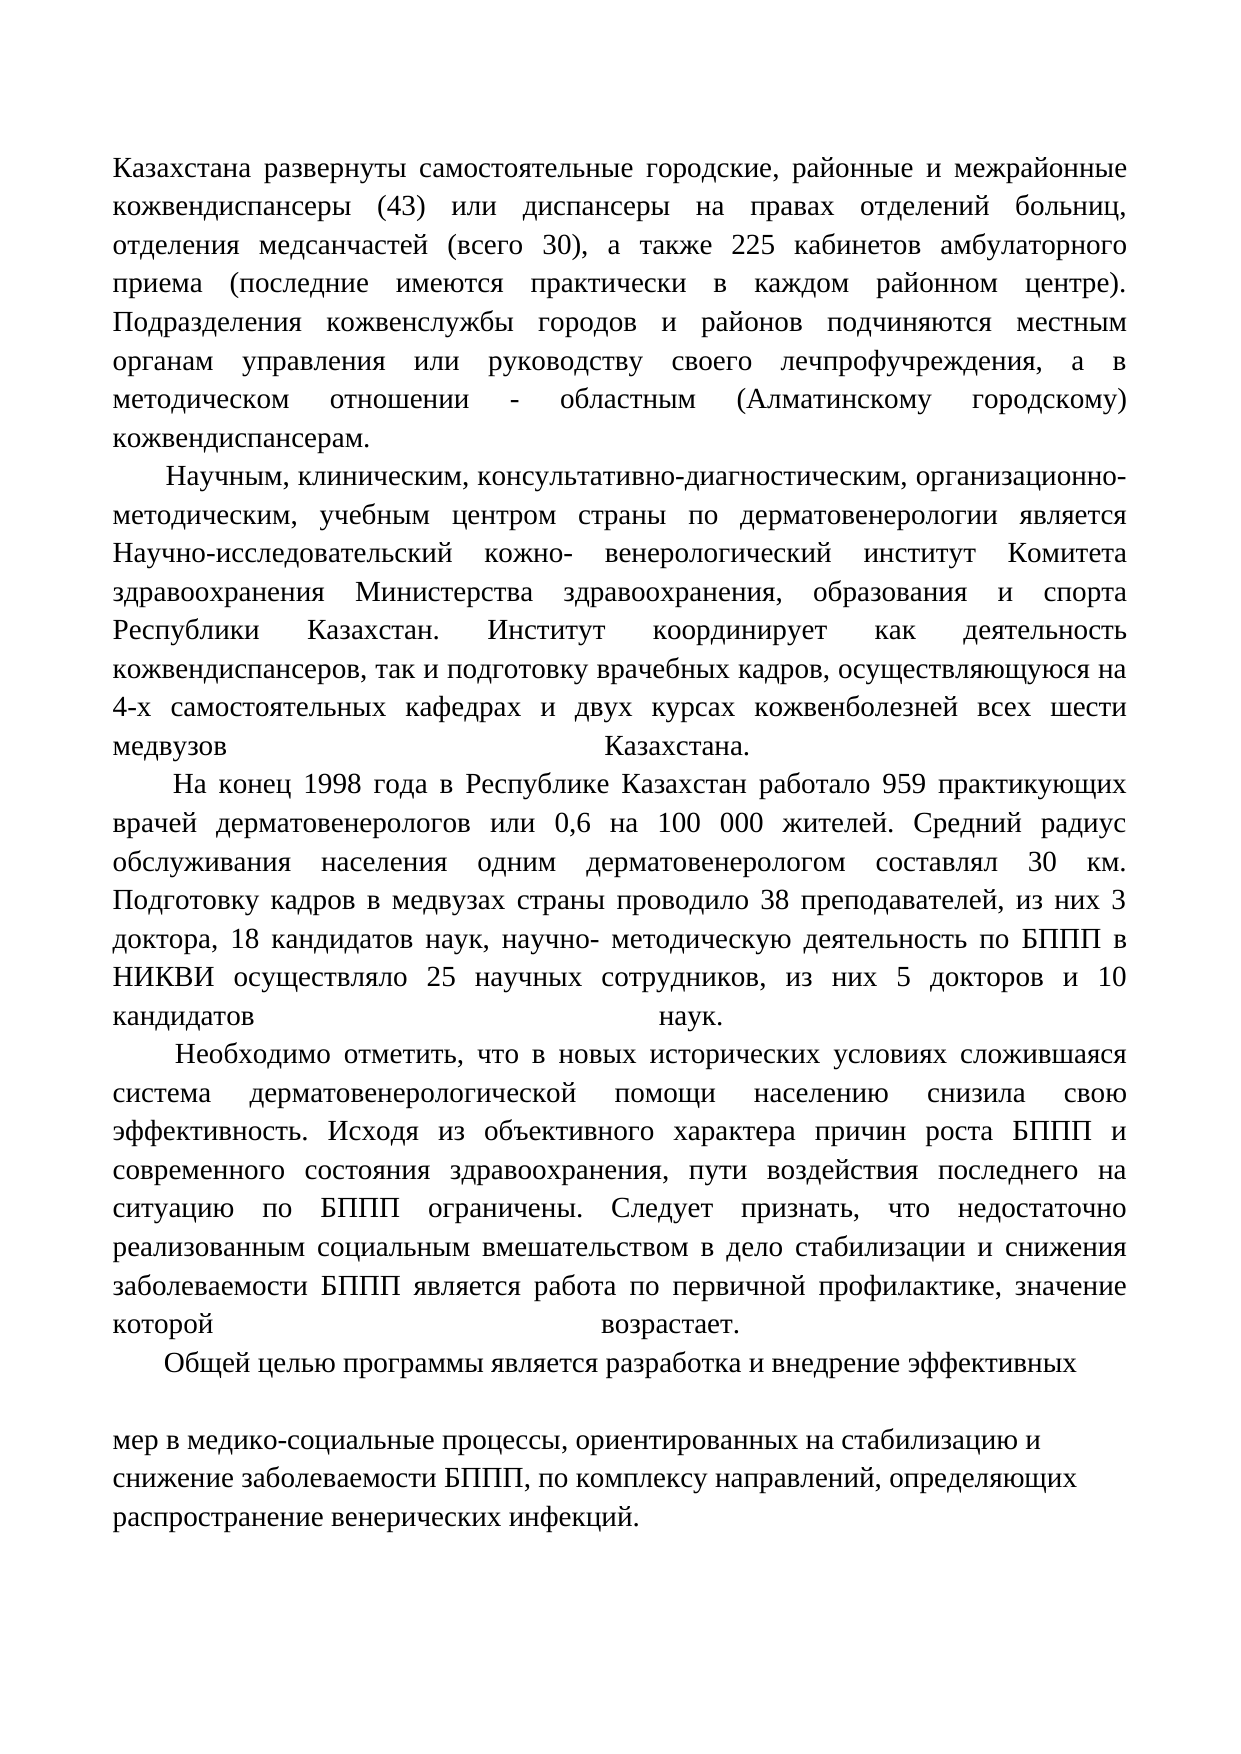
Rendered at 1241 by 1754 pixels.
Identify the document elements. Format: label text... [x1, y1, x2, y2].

text снижение заболеваемости БППП, по комплексу направлений, определяющих [112, 1460, 1128, 1494]
text распространение венерических инфекций. [112, 1499, 1128, 1532]
text мер в медико-социальные процессы, ориентированных на стабилизацию и [112, 1422, 1128, 1455]
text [112, 150, 1128, 1378]
